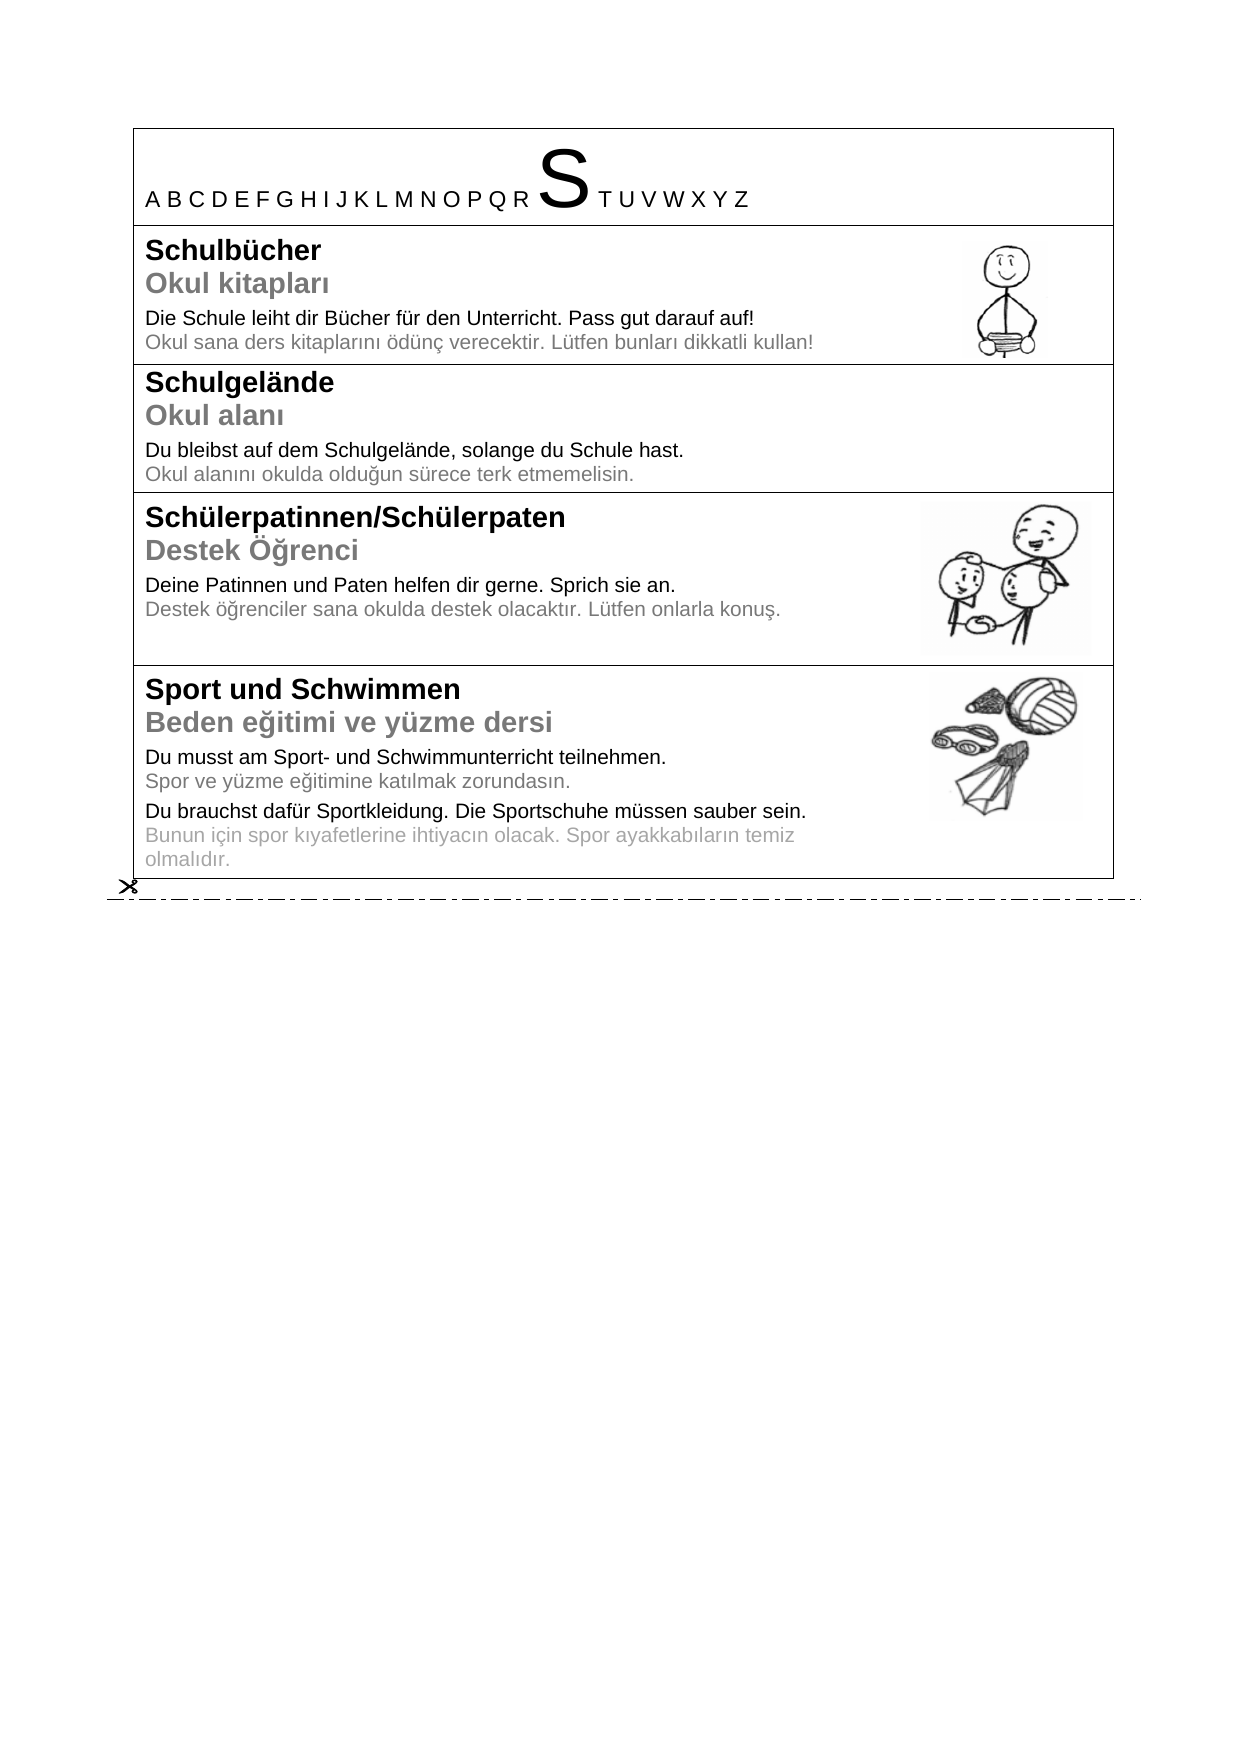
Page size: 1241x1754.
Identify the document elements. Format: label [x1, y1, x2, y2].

picture [961, 238, 1051, 358]
picture [921, 502, 1091, 655]
picture [928, 671, 1084, 821]
table_header [107, 118, 1141, 899]
